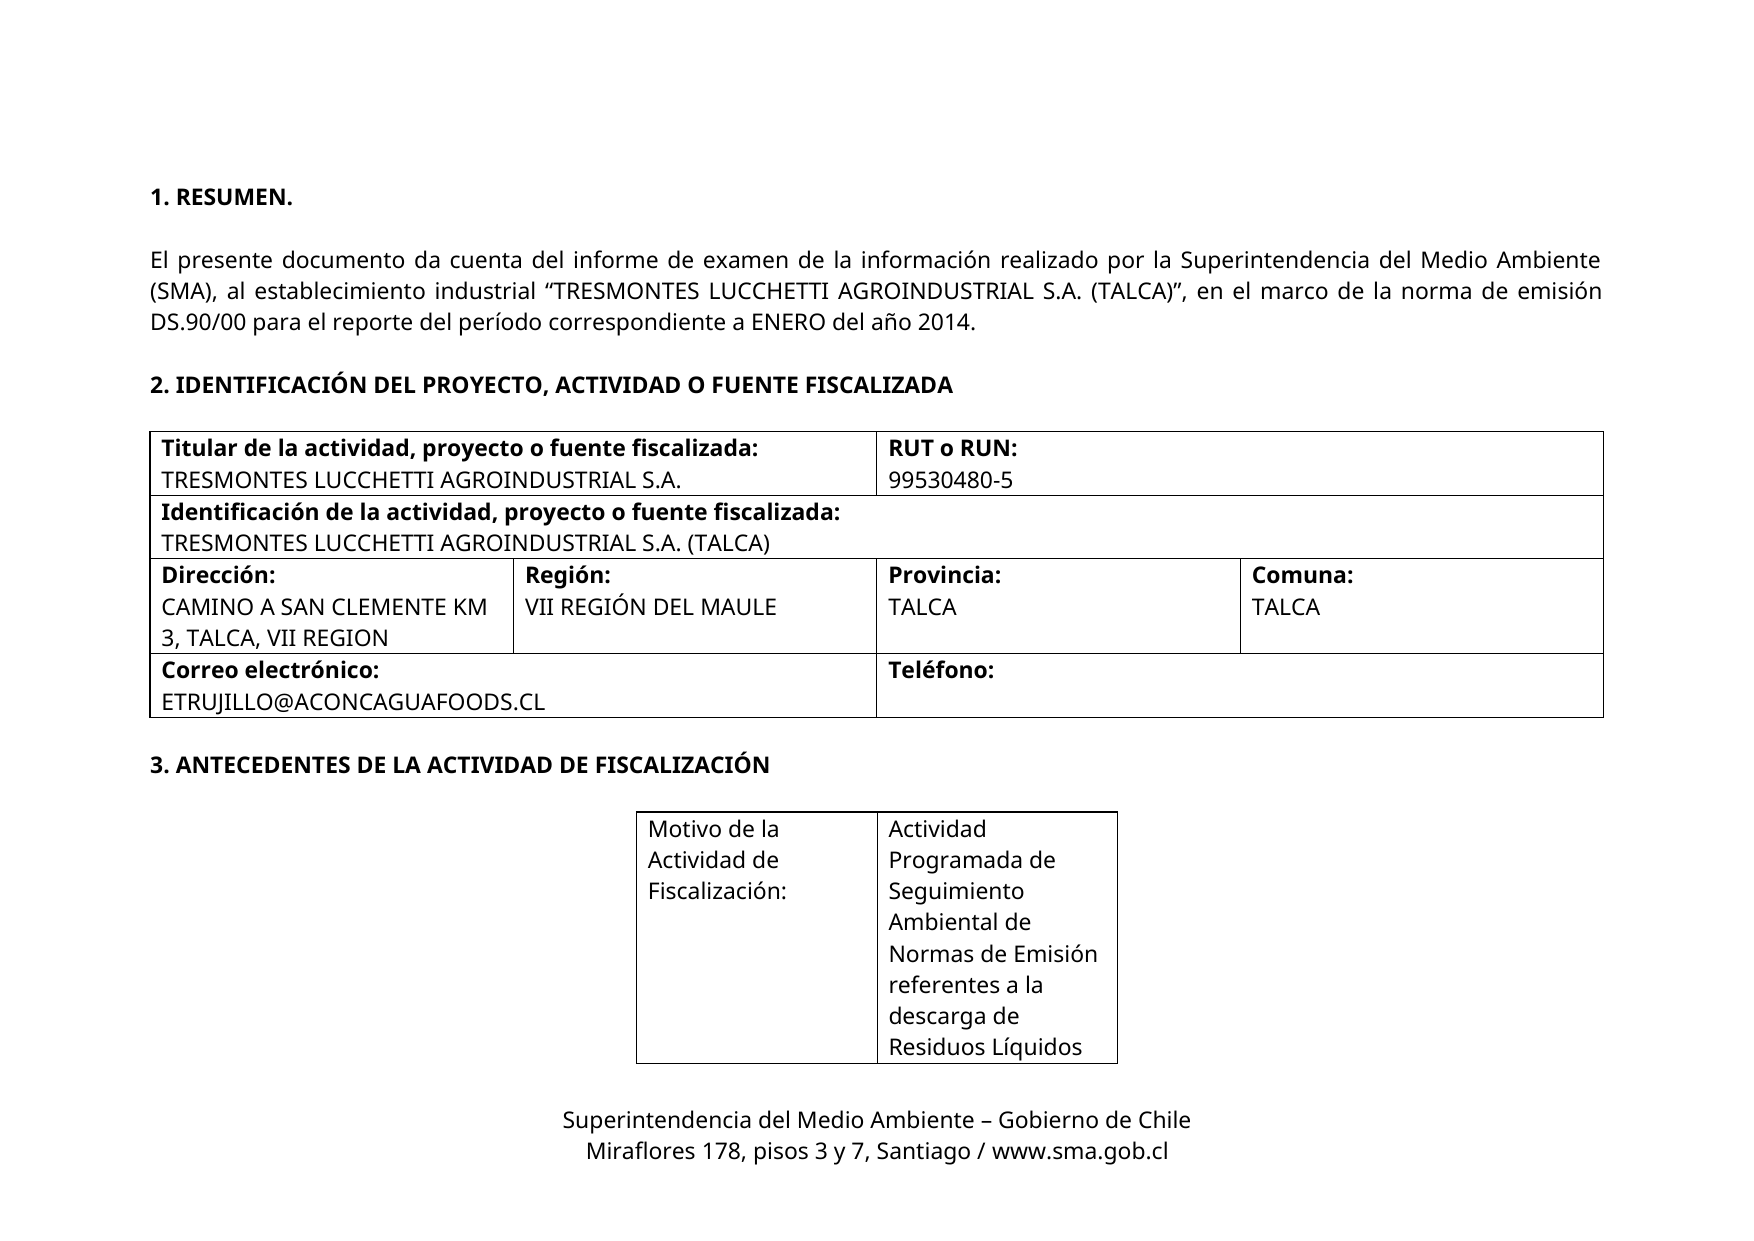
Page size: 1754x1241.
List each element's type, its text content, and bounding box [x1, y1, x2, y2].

table_cell Identificación de la actividad, proyecto o fuente fiscalizada: TRESMONTES LUCCHETTI AGROINDUSTRIAL S.A. (TALCA) [151, 496, 1603, 558]
text 3. ANTECEDENTES DE LA ACTIVIDAD DE FISCALIZACIÓN [150, 718, 1604, 780]
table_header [878, 813, 1117, 1062]
table_cell Teléfono: [877, 654, 1603, 717]
text 1. RESUMEN. [150, 150, 1604, 212]
table_cell Dirección: CAMINO A SAN CLEMENTE KM 3, TALCA, VII REGION [151, 559, 513, 653]
table_cell Región: VII REGIÓN DEL MAULE [514, 559, 876, 653]
text 2. IDENTIFICACIÓN DEL PROYECTO, ACTIVIDAD O FUENTE FISCALIZADA [150, 337, 1604, 400]
table_header Titular de la actividad, proyecto o fuente fiscalizada: TRESMONTES LUCCHETTI AGROINDUSTRIAL S.A. [151, 432, 876, 495]
table_cell Comuna: TALCA [1241, 559, 1603, 653]
table_cell Correo electrónico: ETRUJILLO@ACONCAGUAFOODS.CL [151, 654, 876, 717]
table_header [637, 813, 877, 1062]
text El presente documento da cuenta del informe de examen de la información realizado por la Superintendencia del Medio Ambiente (SMA), al establecimiento industrial “TRESMONTES LUCCHETTI AGROINDUSTRIAL S.A. (TALCA)”, en el marco de la norma de emisión DS.90/00 para el reporte del período correspondiente a ENERO del año 2014. [150, 212, 1604, 337]
table_cell Provincia: TALCA [877, 559, 1240, 653]
table_header RUT o RUN: 99530480-5 [877, 432, 1603, 495]
